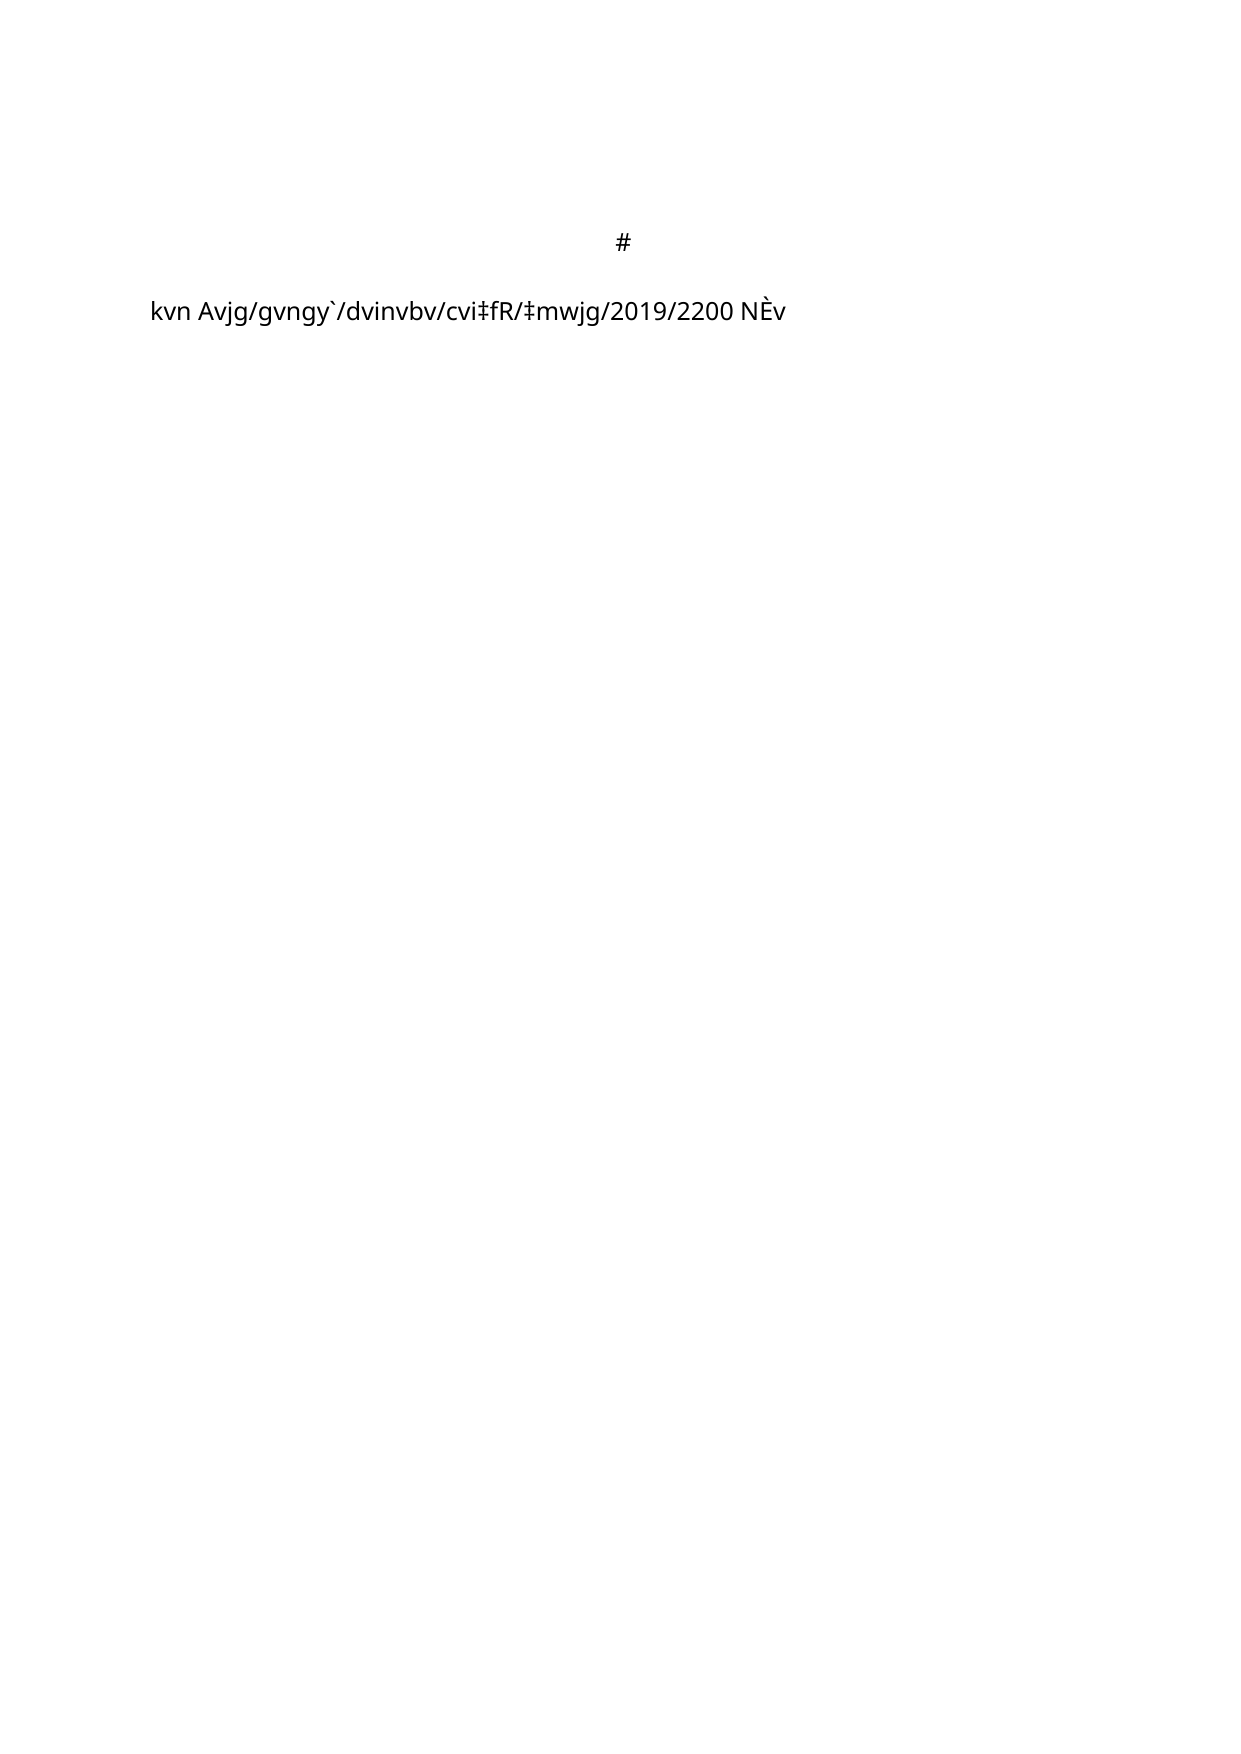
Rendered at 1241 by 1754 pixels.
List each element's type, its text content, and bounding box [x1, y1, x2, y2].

text kvn Avjg/gvngy`/dvinvbv/cvi‡fR/‡mwjg/2019/2200 NÈv [150, 293, 1096, 327]
text # [150, 225, 1096, 259]
